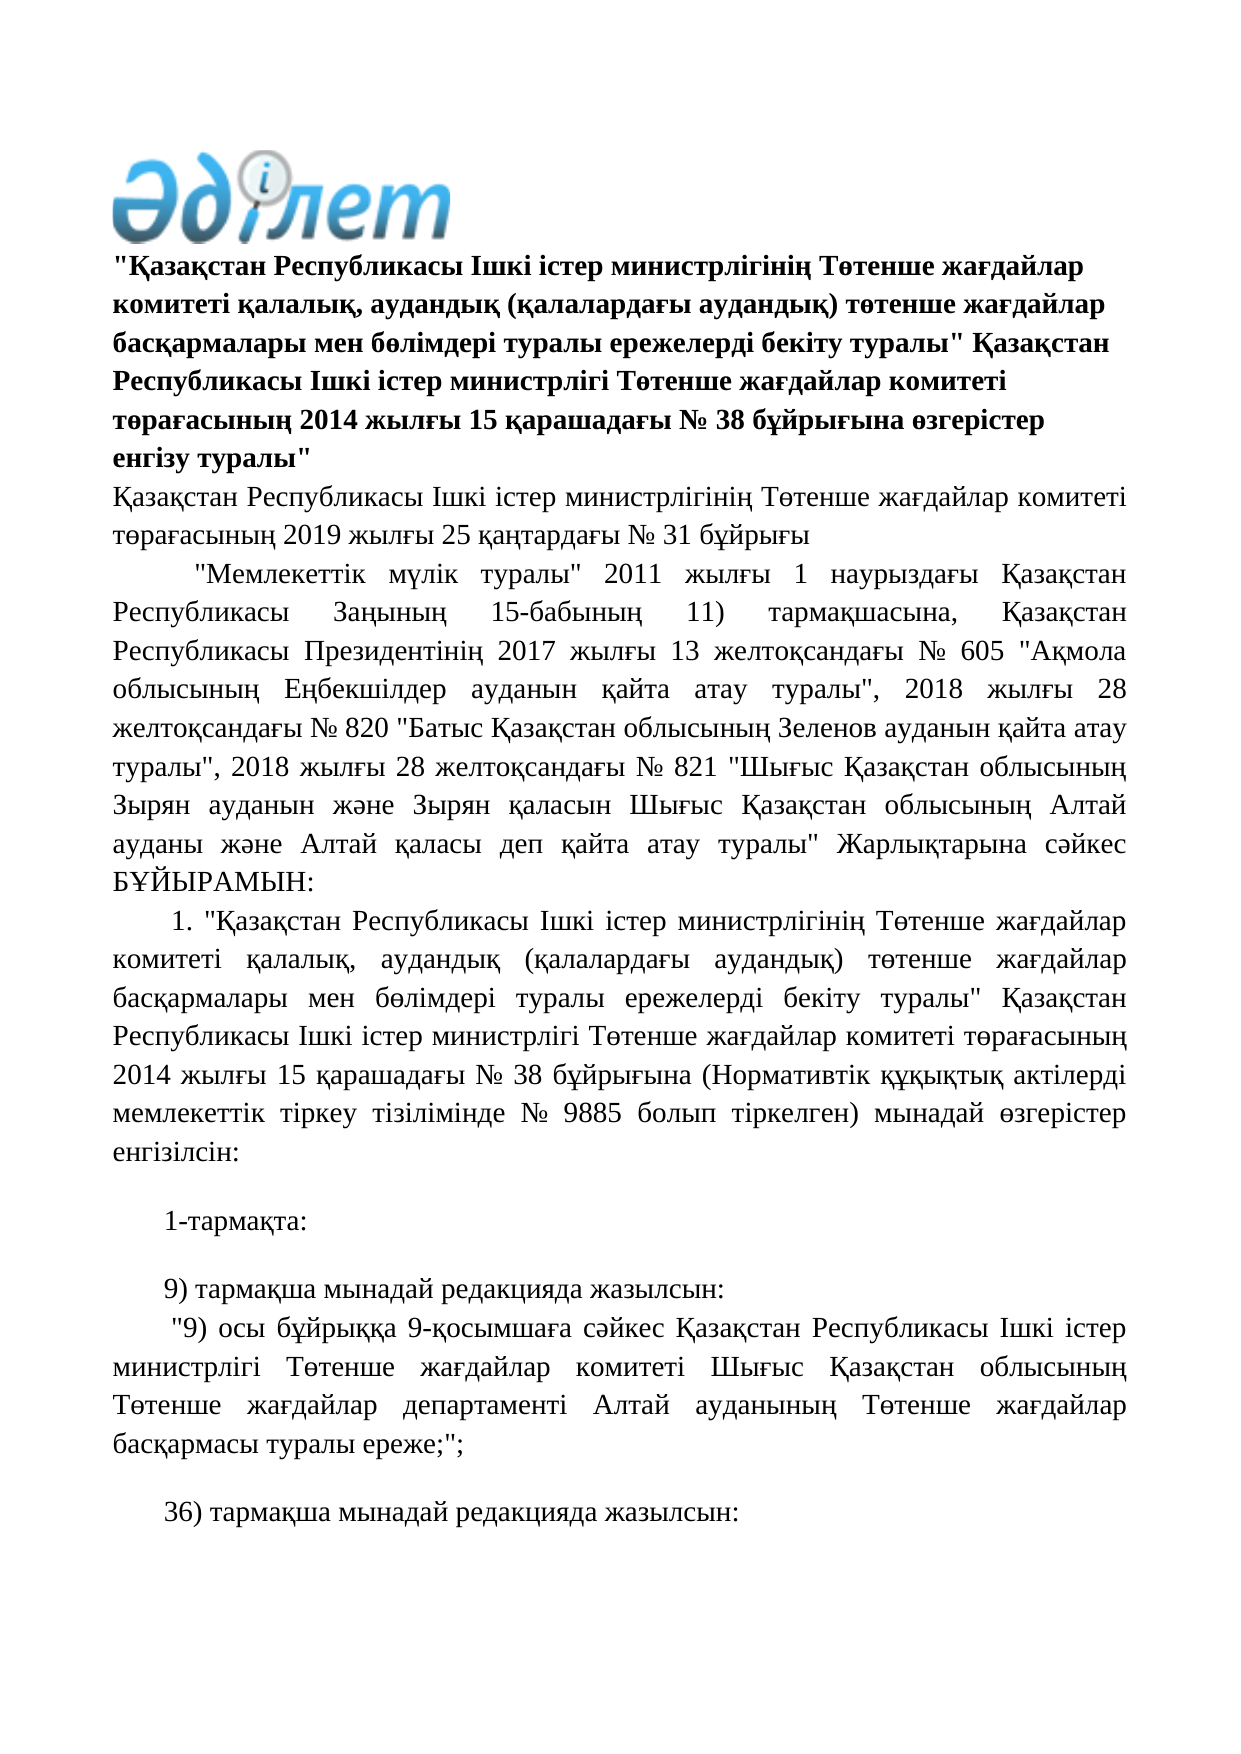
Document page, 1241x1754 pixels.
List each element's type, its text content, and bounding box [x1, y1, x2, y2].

text 36) тармақша мынадай редакцияда жазылсын: [112, 1494, 1128, 1528]
text "Қазақстан Республикасы Ішкі істер министрлігінің Төтенше жағдайлар комитеті қалалық, аудандық (қалалардағы аудандық) төтенше жағдайлар басқармалары мен бөлімдері туралы ережелерді бекіту туралы" Қазақстан Республикасы Ішкі істер министрлігі Төтенше жағдайлар комитеті төрағасының 2014 жылғы 15 қарашадағы № 38 бұйрығына өзгерістер енгізу туралы" [112, 248, 1128, 474]
text "Мемлекеттік мүлік туралы" 2011 жылғы 1 наурыздағы Қазақстан Республикасы Заңының 15-бабының 11) тармақшасына, Қазақстан Республикасы Президентінің 2017 жылғы 13 желтоқсандағы № 605 "Ақмола облысының Еңбекшілдер ауданын қайта атау туралы", 2018 жылғы 28 желтоқсандағы № 820 "Батыс Қазақстан облысының Зеленов ауданын қайта атау туралы", 2018 жылғы 28 желтоқсандағы № 821 "Шығыс Қазақстан облысының Зырян ауданын және Зырян қаласын Шығыс Қазақстан облысының Алтай ауданы және Алтай қаласы деп қайта атау туралы" Жарлықтарына сәйкес БҰЙЫРАМЫН: [112, 556, 1128, 898]
text 1-тармақта: [112, 1203, 1128, 1236]
text Қазақстан Республикасы Ішкі істер министрлігінің Төтенше жағдайлар комитеті төрағасының 2019 жылғы 25 қаңтардағы № 31 бұйрығы [112, 479, 1128, 551]
text 9) тармақша мынадай редакцияда жазылсын: [112, 1272, 1128, 1305]
text "9) осы бұйрыққа 9-қосымшаға сәйкес Қазақстан Республикасы Ішкі істер министрлігі Төтенше жағдайлар комитеті Шығыс Қазақстан облысының Төтенше жағдайлар департаменті Алтай ауданының Төтенше жағдайлар басқармасы туралы ереже;"; [112, 1310, 1128, 1459]
picture [112, 150, 451, 244]
text 1. "Қазақстан Республикасы Ішкі істер министрлігінің Төтенше жағдайлар комитеті қалалық, аудандық (қалалардағы аудандық) төтенше жағдайлар басқармалары мен бөлімдері туралы ережелерді бекіту туралы" Қазақстан Республикасы Ішкі істер министрлігі Төтенше жағдайлар комитеті төрағасының 2014 жылғы 15 қарашадағы № 38 бұйрығына (Нормативтік құқықтық актілерді мемлекеттік тіркеу тізілімінде № 9885 болып тіркелген) мынадай өзгерістер енгізілсін: [112, 903, 1128, 1168]
